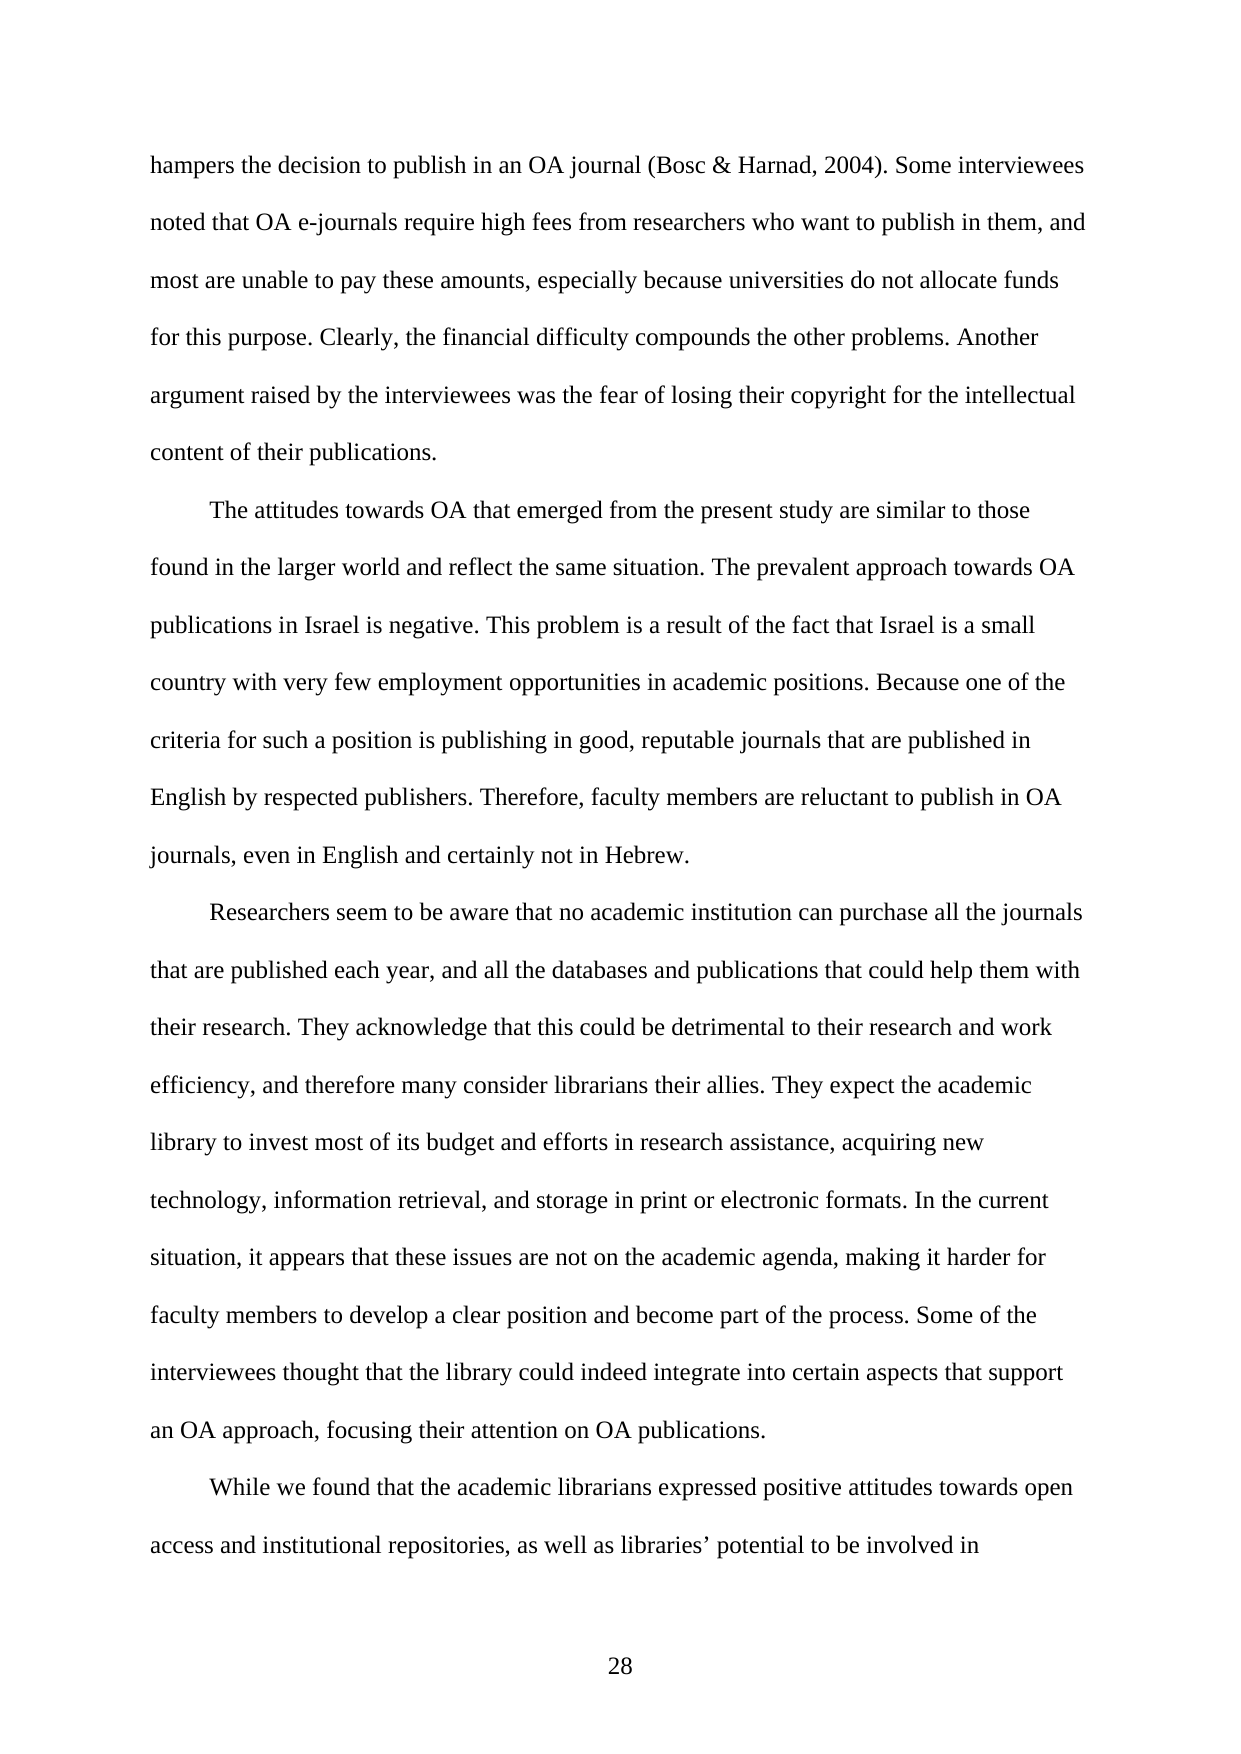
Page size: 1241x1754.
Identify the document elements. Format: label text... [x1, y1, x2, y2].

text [150, 1472, 1090, 1559]
text Researchers seem to be aware that no academic institution can purchase all the journals that are published each year, and all the databases and publications that could help them with their research. They acknowledge that this could be detrimental to their research and work efficiency, and therefore many consider librarians their allies. They expect the academic library to invest most of its budget and efforts in research assistance, acquiring new technology, information retrieval, and storage in print or electronic formats. In the current situation, it appears that these issues are not on the academic agenda, making it harder for faculty members to develop a clear position and become part of the process. Some of the interviewees thought that the library could indeed integrate into certain aspects that support an OA approach, focusing their attention on OA publications. [150, 897, 1090, 1444]
text The attitudes towards OA that emerged from the present study are similar to those found in the larger world and reflect the same situation. The prevalent approach towards OA publications in Israel is negative. This problem is a result of the fact that Israel is a small country with very few employment opportunities in academic positions. Because one of the criteria for such a position is publishing in good, reputable journals that are published in English by respected publishers. Therefore, faculty members are reluctant to publish in OA journals, even in English and certainly not in Hebrew. [150, 495, 1090, 869]
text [150, 150, 1090, 466]
